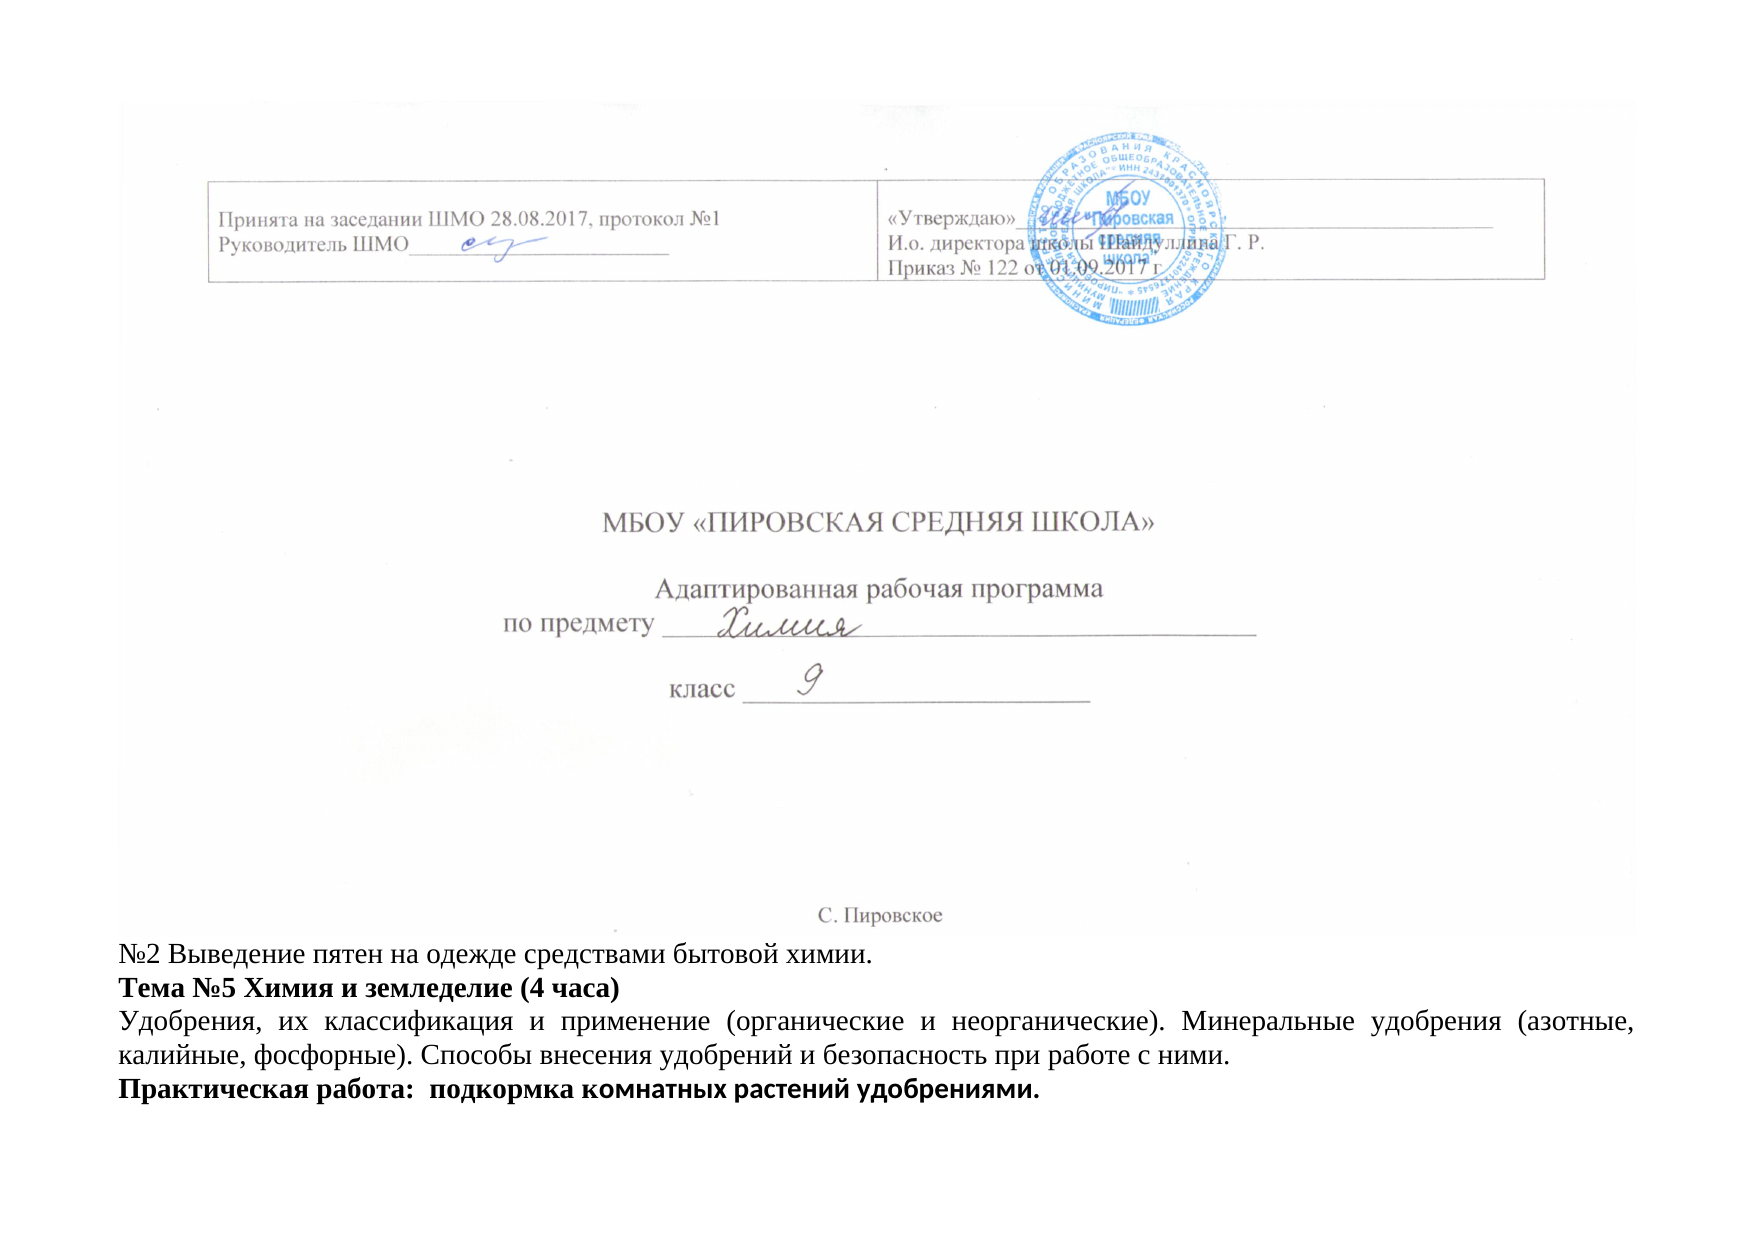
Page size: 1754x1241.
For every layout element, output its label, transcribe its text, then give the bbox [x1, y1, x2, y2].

text №2 Выведение пятен на одежде средствами бытовой химии. [118, 937, 1636, 970]
text Тема №5 Химия и земледелие (4 часа) [118, 970, 1636, 1003]
text Практическая работа: подкормка комнатных растений удобрениями. [118, 1070, 1636, 1106]
text Удобрения, их классификация и применение (органические и неорганические). Минеральные удобрения (азотные, калийные, фосфорные). Способы внесения удобрений и безопасность при работе с ними. [118, 1003, 1636, 1070]
picture [118, 101, 1636, 937]
